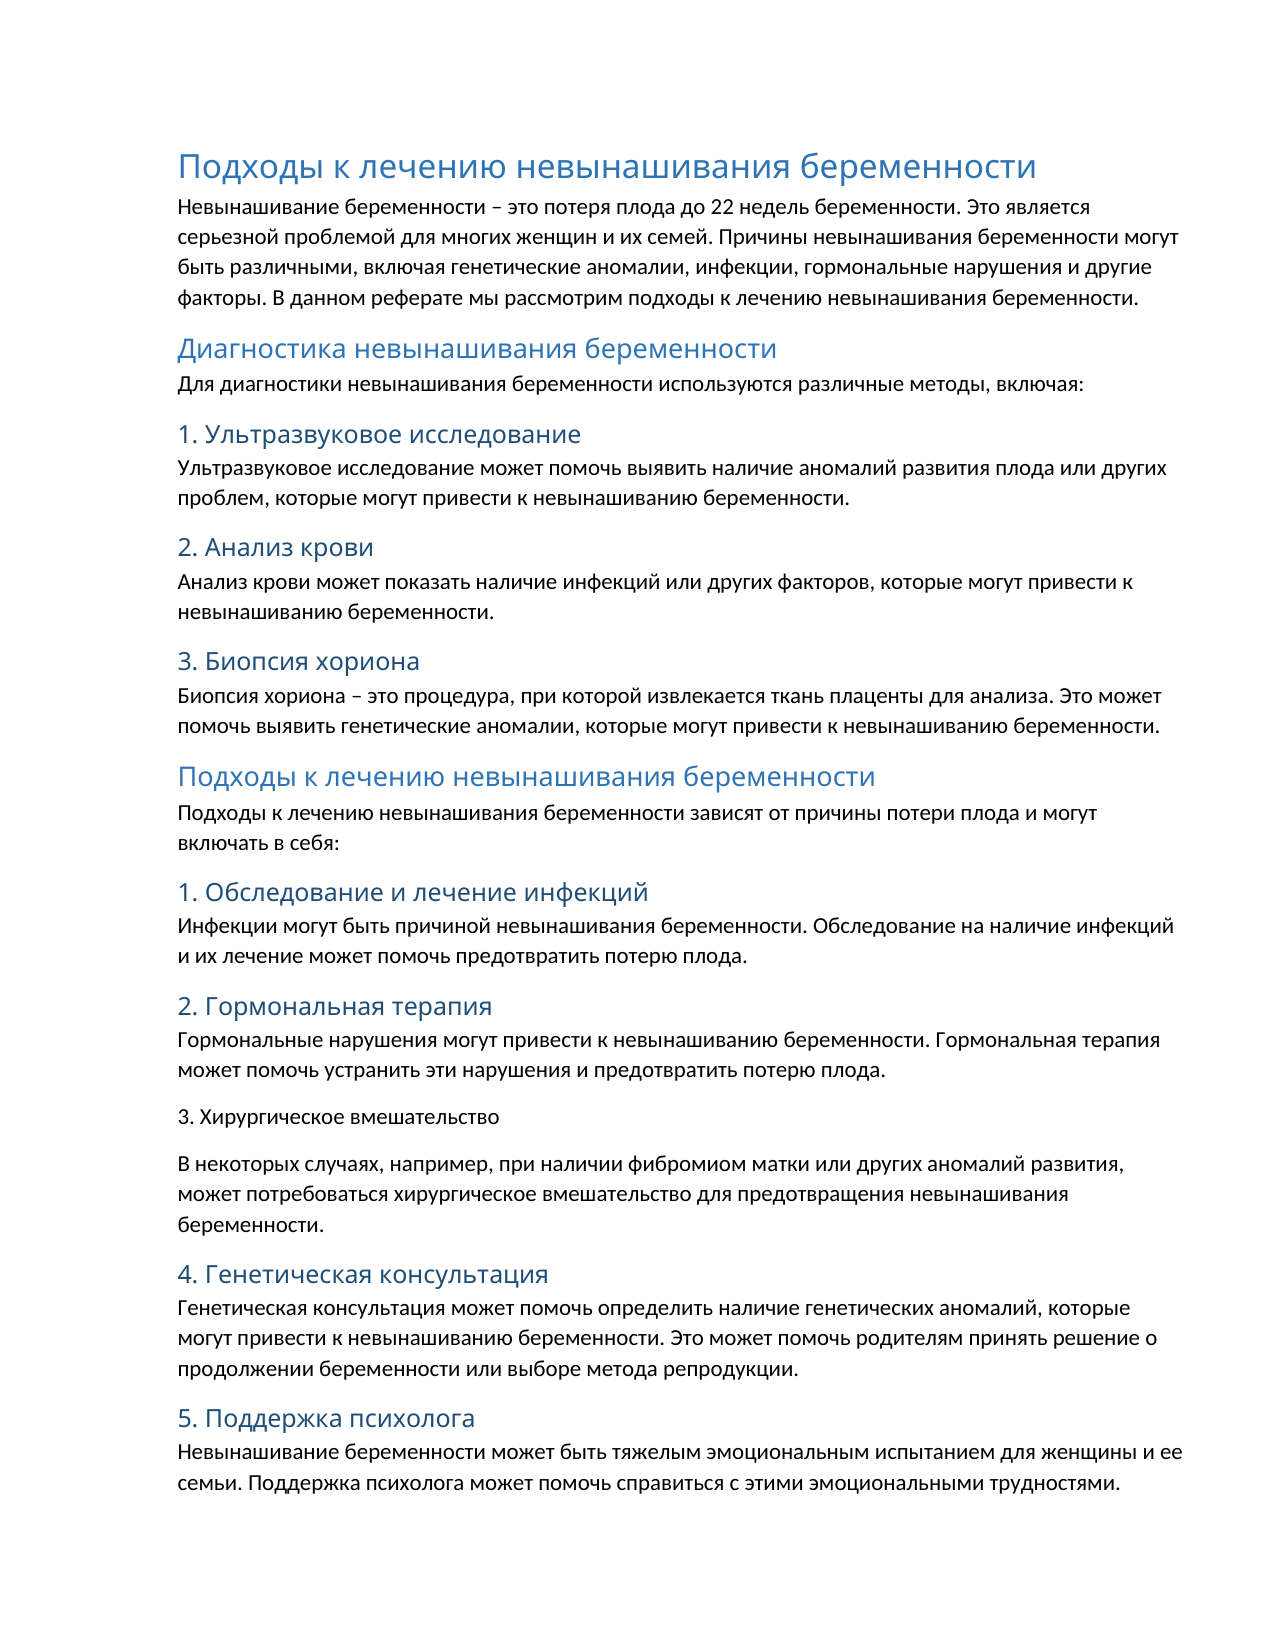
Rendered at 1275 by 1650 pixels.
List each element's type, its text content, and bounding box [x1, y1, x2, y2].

subtitle Подходы к лечению невынашивания беременности [177, 143, 1186, 188]
subtitle Подходы к лечению невынашивания беременности [177, 758, 1186, 795]
text Для диагностики невынашивания беременности используются различные методы, включая: [177, 369, 1186, 397]
subtitle 2. Анализ крови [177, 530, 1186, 564]
text Инфекции могут быть причиной невынашивания беременности. Обследование на наличие инфекций и их лечение может помочь предотвратить потерю плода. [177, 911, 1186, 970]
text Невынашивание беременности может быть тяжелым эмоциональным испытанием для женщины и ее семьи. Поддержка психолога может помочь справиться с этими эмоциональными трудностями. [177, 1437, 1186, 1496]
subtitle 5. Поддержка психолога [177, 1401, 1186, 1435]
text Генетическая консультация может помочь определить наличие генетических аномалий, которые могут привести к невынашиванию беременности. Это может помочь родителям принять решение о продолжении беременности или выборе метода репродукции. [177, 1293, 1186, 1382]
subtitle 1. Ультразвуковое исследование [177, 416, 1186, 450]
text Подходы к лечению невынашивания беременности зависят от причины потери плода и могут включать в себя: [177, 798, 1186, 856]
subtitle Диагностика невынашивания беременности [177, 329, 1186, 366]
text Биопсия хориона – это процедура, при которой извлекается ткань плаценты для анализа. Это может помочь выявить генетические аномалии, которые могут привести к невынашиванию беременности. [177, 681, 1186, 739]
subtitle 3. Биопсия хориона [177, 644, 1186, 678]
text Ультразвуковое исследование может помочь выявить наличие аномалий развития плода или других проблем, которые могут привести к невынашиванию беременности. [177, 453, 1186, 511]
subtitle 4. Генетическая консультация [177, 1257, 1186, 1291]
text Гормональные нарушения могут привести к невынашиванию беременности. Гормональная терапия может помочь устранить эти нарушения и предотвратить потерю плода. [177, 1025, 1186, 1083]
text Анализ крови может показать наличие инфекций или других факторов, которые могут привести к невынашиванию беременности. [177, 567, 1186, 625]
text 3. Хирургическое вмешательство [177, 1102, 1186, 1130]
subtitle 1. Обследование и лечение инфекций [177, 875, 1186, 909]
text Невынашивание беременности – это потеря плода до 22 недель беременности. Это является серьезной проблемой для многих женщин и их семей. Причины невынашивания беременности могут быть различными, включая генетические аномалии, инфекции, гормональные нарушения и другие факторы. В данном реферате мы рассмотрим подходы к лечению невынашивания беременности. [177, 192, 1186, 311]
subtitle 2. Гормональная терапия [177, 988, 1186, 1023]
text В некоторых случаях, например, при наличии фибромиом матки или других аномалий развития, может потребоваться хирургическое вмешательство для предотвращения невынашивания беременности. [177, 1149, 1186, 1238]
